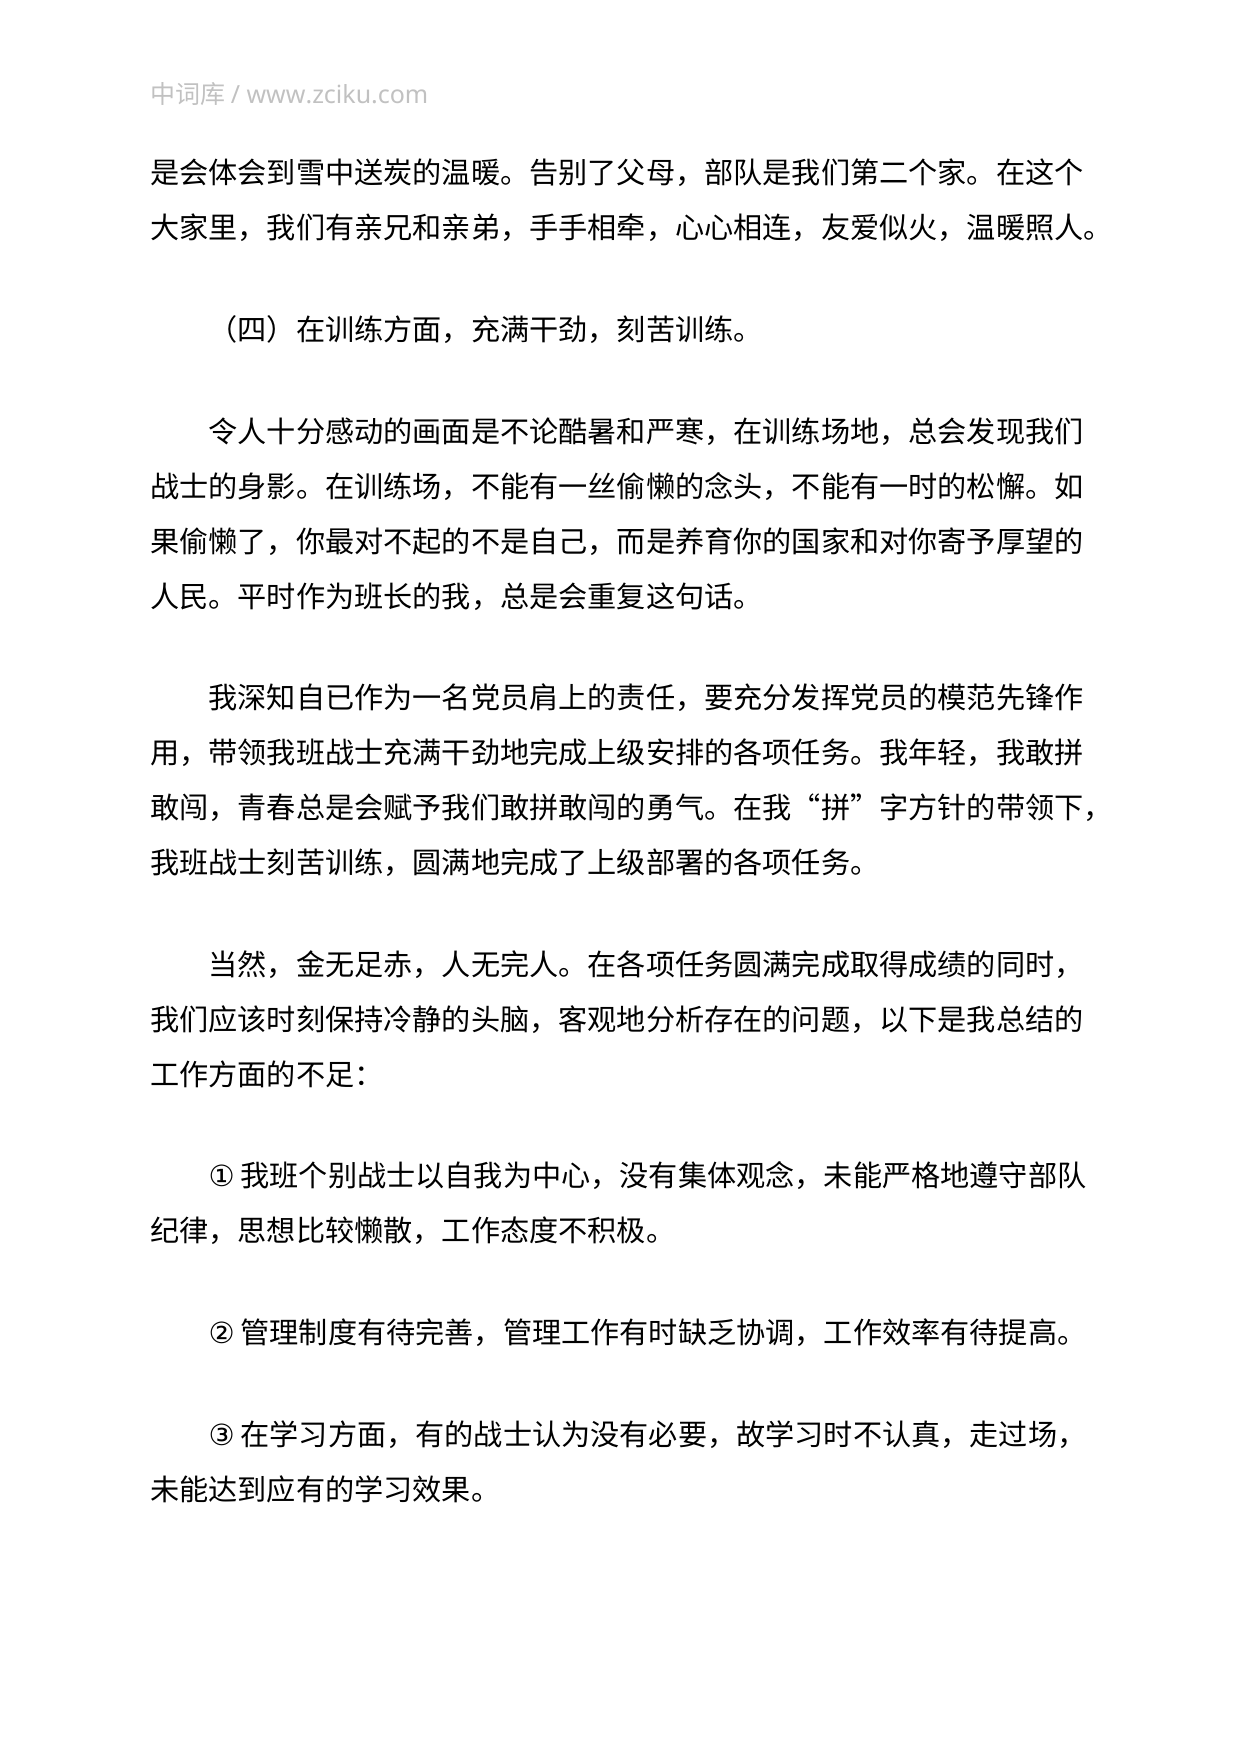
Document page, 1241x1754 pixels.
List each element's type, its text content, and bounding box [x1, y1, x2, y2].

text （四）在训练方面，充满干劲，刻苦训练。 [150, 307, 1090, 349]
text 当然，金无足赤，人无完人。在各项任务圆满完成取得成绩的同时，我们应该时刻保持冷静的头脑，客观地分析存在的问题，以下是我总结的工作方面的不足： [150, 941, 1090, 1093]
text ②管理制度有待完善，管理工作有时缺乏协调，工作效率有待提高。 [150, 1310, 1090, 1352]
text 令人十分感动的画面是不论酷暑和严寒，在训练场地，总会发现我们战士的身影。在训练场，不能有一丝偷懒的念头，不能有一时的松懈。如果偷懒了，你最对不起的不是自己，而是养育你的国家和对你寄予厚望的人民。平时作为班长的我，总是会重复这句话。 [150, 408, 1090, 615]
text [150, 150, 1090, 247]
text ③在学习方面，有的战士认为没有必要，故学习时不认真，走过场，未能达到应有的学习效果。 [150, 1412, 1090, 1509]
text 我深知自已作为一名党员肩上的责任，要充分发挥党员的模范先锋作用，带领我班战士充满干劲地完成上级安排的各项任务。我年轻，我敢拼敢闯，青春总是会赋予我们敢拼敢闯的勇气。在我“拼”字方针的带领下，我班战士刻苦训练，圆满地完成了上级部署的各项任务。 [150, 675, 1090, 882]
text ①我班个别战士以自我为中心，没有集体观念，未能严格地遵守部队纪律，思想比较懒散，工作态度不积极。 [150, 1153, 1090, 1250]
